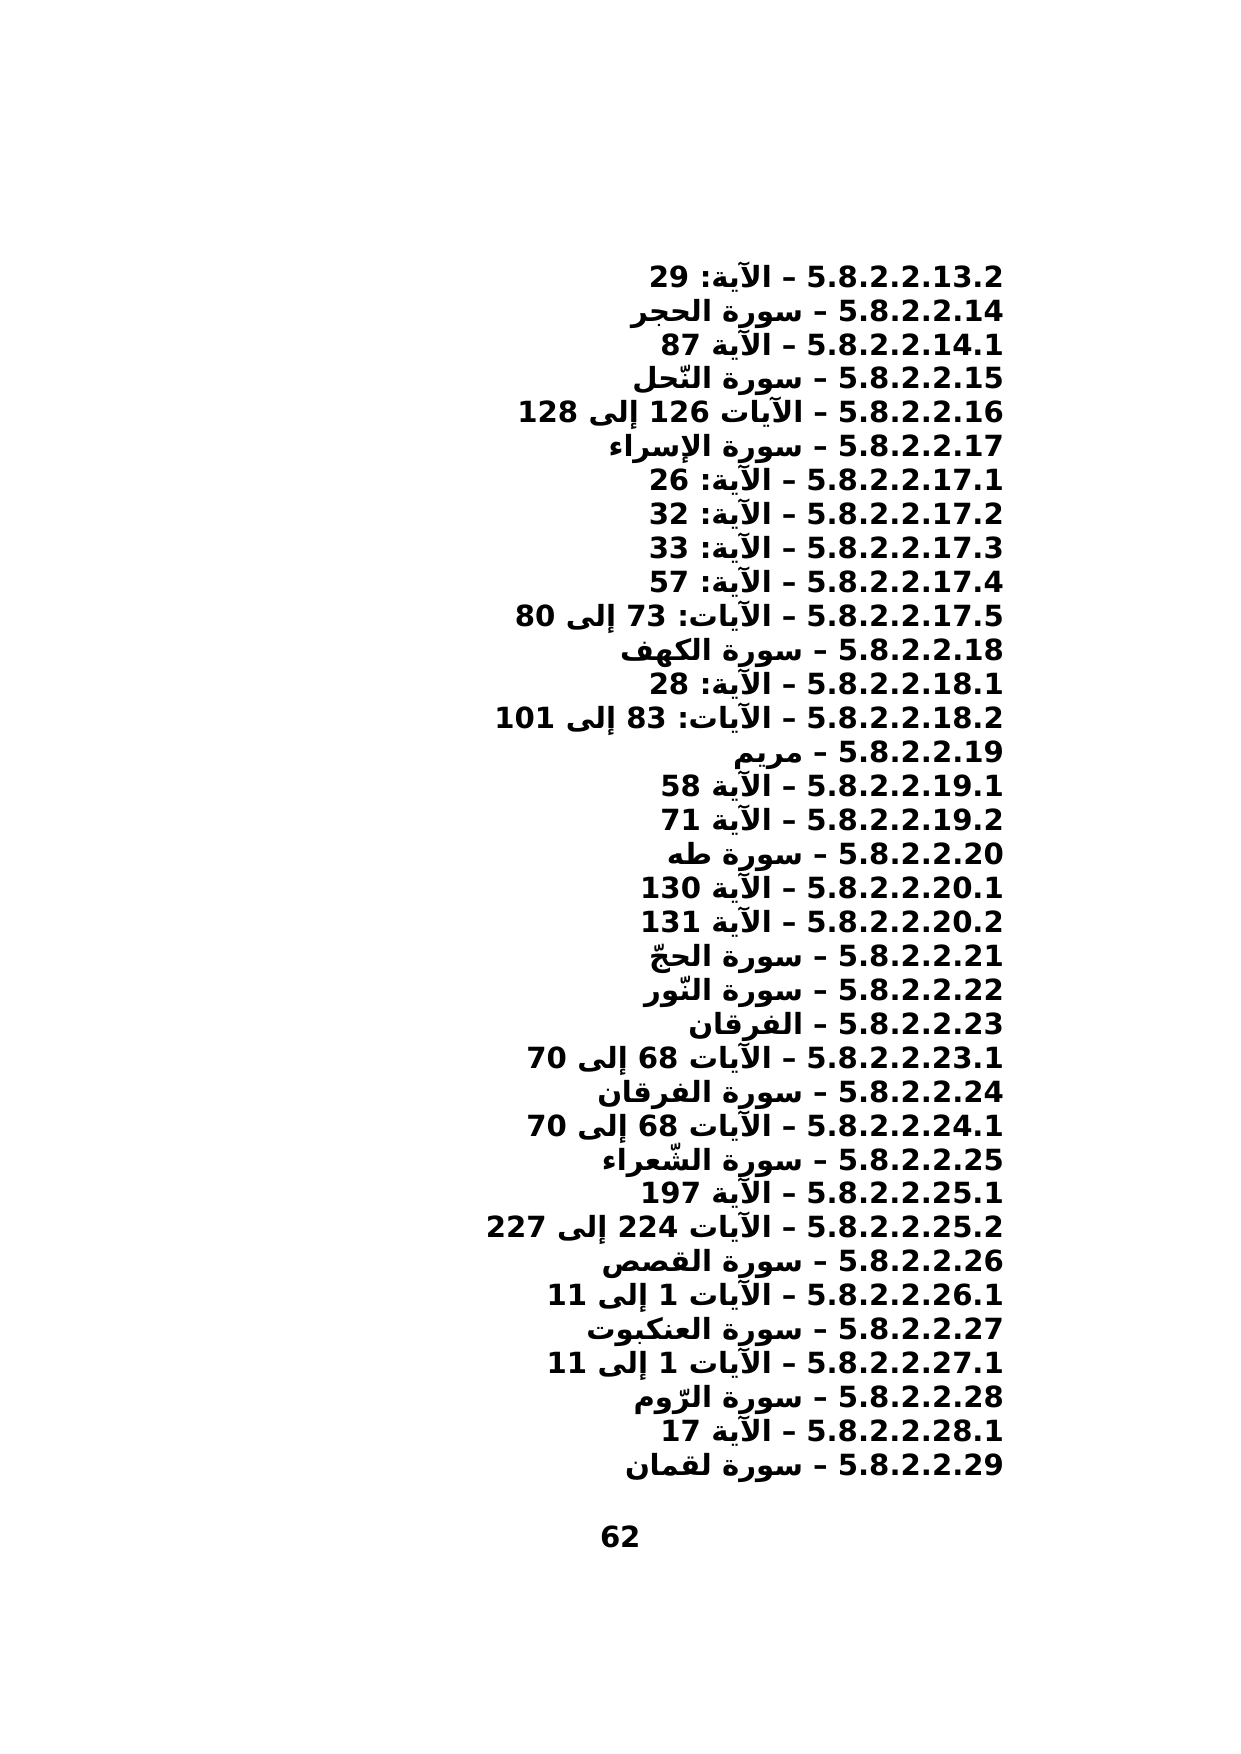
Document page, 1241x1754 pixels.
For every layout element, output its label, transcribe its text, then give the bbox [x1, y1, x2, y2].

text 5.8.2.2.20.1 – الآية 130 [236, 871, 1004, 905]
text 5.8.2.2.22 – سورة النّور [236, 973, 1004, 1007]
text 5.8.2.2.21 – سورة الحجّ [236, 939, 1004, 973]
text 5.8.2.2.18.1 – الآية: 28 [236, 667, 1004, 701]
text 5.8.2.2.25.2 – الآيات 224 إلى 227 [236, 1211, 1004, 1245]
text 5.8.2.2.25.1 – الآية 197 [236, 1177, 1004, 1211]
text 5.8.2.2.26.1 – الآيات 1 إلى 11 [236, 1279, 1004, 1313]
text 5.8.2.2.17.5 – الآيات: 73 إلى 80 [236, 599, 1004, 633]
text 5.8.2.2.24 – سورة الفرقان [236, 1075, 1004, 1109]
text 5.8.2.2.13.2 – الآية: 29 [236, 260, 1004, 294]
text 5.8.2.2.15 – سورة النّحل [236, 362, 1004, 396]
text 5.8.2.2.17.3 – الآية: 33 [236, 532, 1004, 566]
text 5.8.2.2.19.2 – الآية 71 [236, 803, 1004, 837]
text 5.8.2.2.19 – مريم [236, 735, 1004, 769]
text 5.8.2.2.14.1 – الآية 87 [236, 328, 1004, 362]
text 5.8.2.2.19.1 – الآية 58 [236, 769, 1004, 803]
text 5.8.2.2.18.2 – الآيات: 83 إلى 101 [236, 701, 1004, 735]
text 5.8.2.2.24.1 – الآيات 68 إلى 70 [236, 1109, 1004, 1143]
text 5.8.2.2.27 – سورة العنكبوت [236, 1313, 1004, 1347]
text 5.8.2.2.16 – الآيات 126 إلى 128 [236, 396, 1004, 430]
text 5.8.2.2.17.1 – الآية: 26 [236, 464, 1004, 498]
text 5.8.2.2.23 – الفرقان [236, 1007, 1004, 1041]
text 5.8.2.2.23.1 – الآيات 68 إلى 70 [236, 1041, 1004, 1075]
text 5.8.2.2.27.1 – الآيات 1 إلى 11 [236, 1347, 1004, 1381]
text 5.8.2.2.17.2 – الآية: 32 [236, 498, 1004, 532]
text 5.8.2.2.28.1 – الآية 17 [236, 1414, 1004, 1448]
text 5.8.2.2.28 – سورة الرّوم [236, 1381, 1004, 1414]
text 5.8.2.2.20 – سورة طه [236, 837, 1004, 871]
text 5.8.2.2.17 – سورة الإسراء [236, 430, 1004, 464]
text 5.8.2.2.20.2 – الآية 131 [236, 905, 1004, 939]
text 5.8.2.2.14 – سورة الحجر [236, 294, 1004, 328]
text 5.8.2.2.29 – سورة لقمان [236, 1448, 1004, 1482]
text 5.8.2.2.26 – سورة القصص [236, 1245, 1004, 1279]
text 5.8.2.2.18 – سورة الكهف [236, 633, 1004, 667]
text 5.8.2.2.17.4 – الآية: 57 [236, 566, 1004, 599]
text 5.8.2.2.25 – سورة الشّعراء [236, 1143, 1004, 1177]
